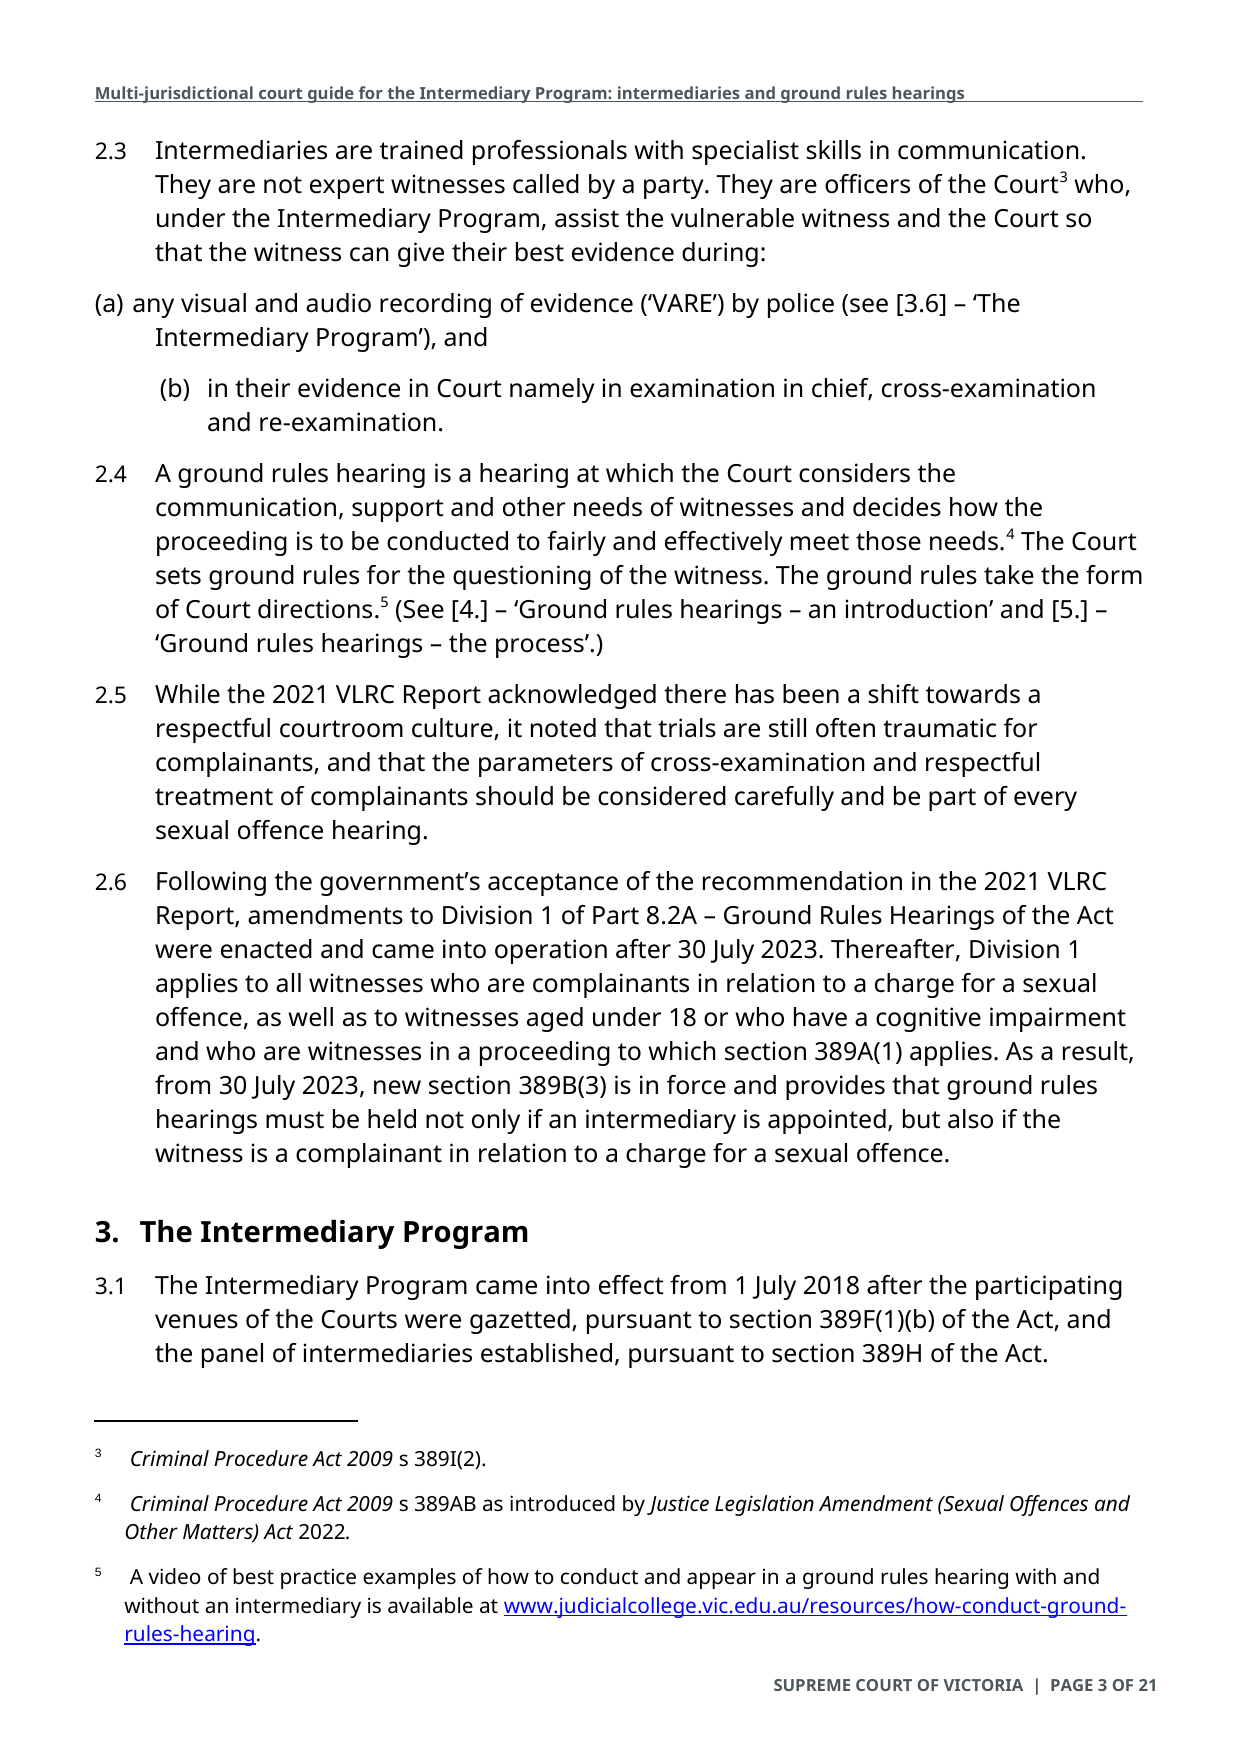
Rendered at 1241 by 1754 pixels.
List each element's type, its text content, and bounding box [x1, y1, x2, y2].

text A ground rules hearing is a hearing at which the Court considers the communication, support and other needs of witnesses and decides how the proceeding is to be conducted to fairly and effectively meet those needs. The Court sets ground rules for the questioning of the witness. The ground rules take the form of Court directions. (See [4.] – ‘Ground rules hearings – an introduction’ and [5.] – ‘Ground rules hearings – the process’.) [94, 455, 1146, 660]
text Intermediaries are trained professionals with specialist skills in communication. They are not expert witnesses called by a party. They are officers of the Court who, under the Intermediary Program, assist the vulnerable witness and the Court so that the witness can give their best evidence during: [94, 133, 1146, 269]
list in their evidence in Court namely in examination in chief, cross-examination and re-examination. [159, 371, 1146, 439]
list any visual and audio recording of evidence (‘VARE’) by police (see [3.6] – ‘The Intermediary Program’), and [94, 286, 1146, 354]
text While the 2021 VLRC Report acknowledged there has been a shift towards a respectful courtroom culture, it noted that trials are still often traumatic for complainants, and that the parameters of cross-examination and respectful treatment of complainants should be considered carefully and be part of every sexual offence hearing. [94, 676, 1146, 847]
text Following the government’s acceptance of the recommendation in the 2021 VLRC Report, amendments to Division 1 of Part 8.2A – Ground Rules Hearings of the Act were enacted and came into operation after 30 July 2023. Thereafter, Division 1 applies to all witnesses who are complainants in relation to a charge for a sexual offence, as well as to witnesses aged under 18 or who have a cognitive impairment and who are witnesses in a proceeding to which section 389A(1) applies. As a result, from 30 July 2023, new section 389B(3) is in force and provides that ground rules hearings must be held not only if an intermediary is appointed, but also if the witness is a complainant in relation to a charge for a sexual offence. [94, 863, 1146, 1170]
text The Intermediary Program came into effect from 1 July 2018 after the participating venues of the Courts were gazetted, pursuant to section 389F(1)(b) of the Act, and the panel of intermediaries established, pursuant to section 389H of the Act. [94, 1268, 1146, 1370]
subtitle The Intermediary Program [94, 1212, 1146, 1251]
